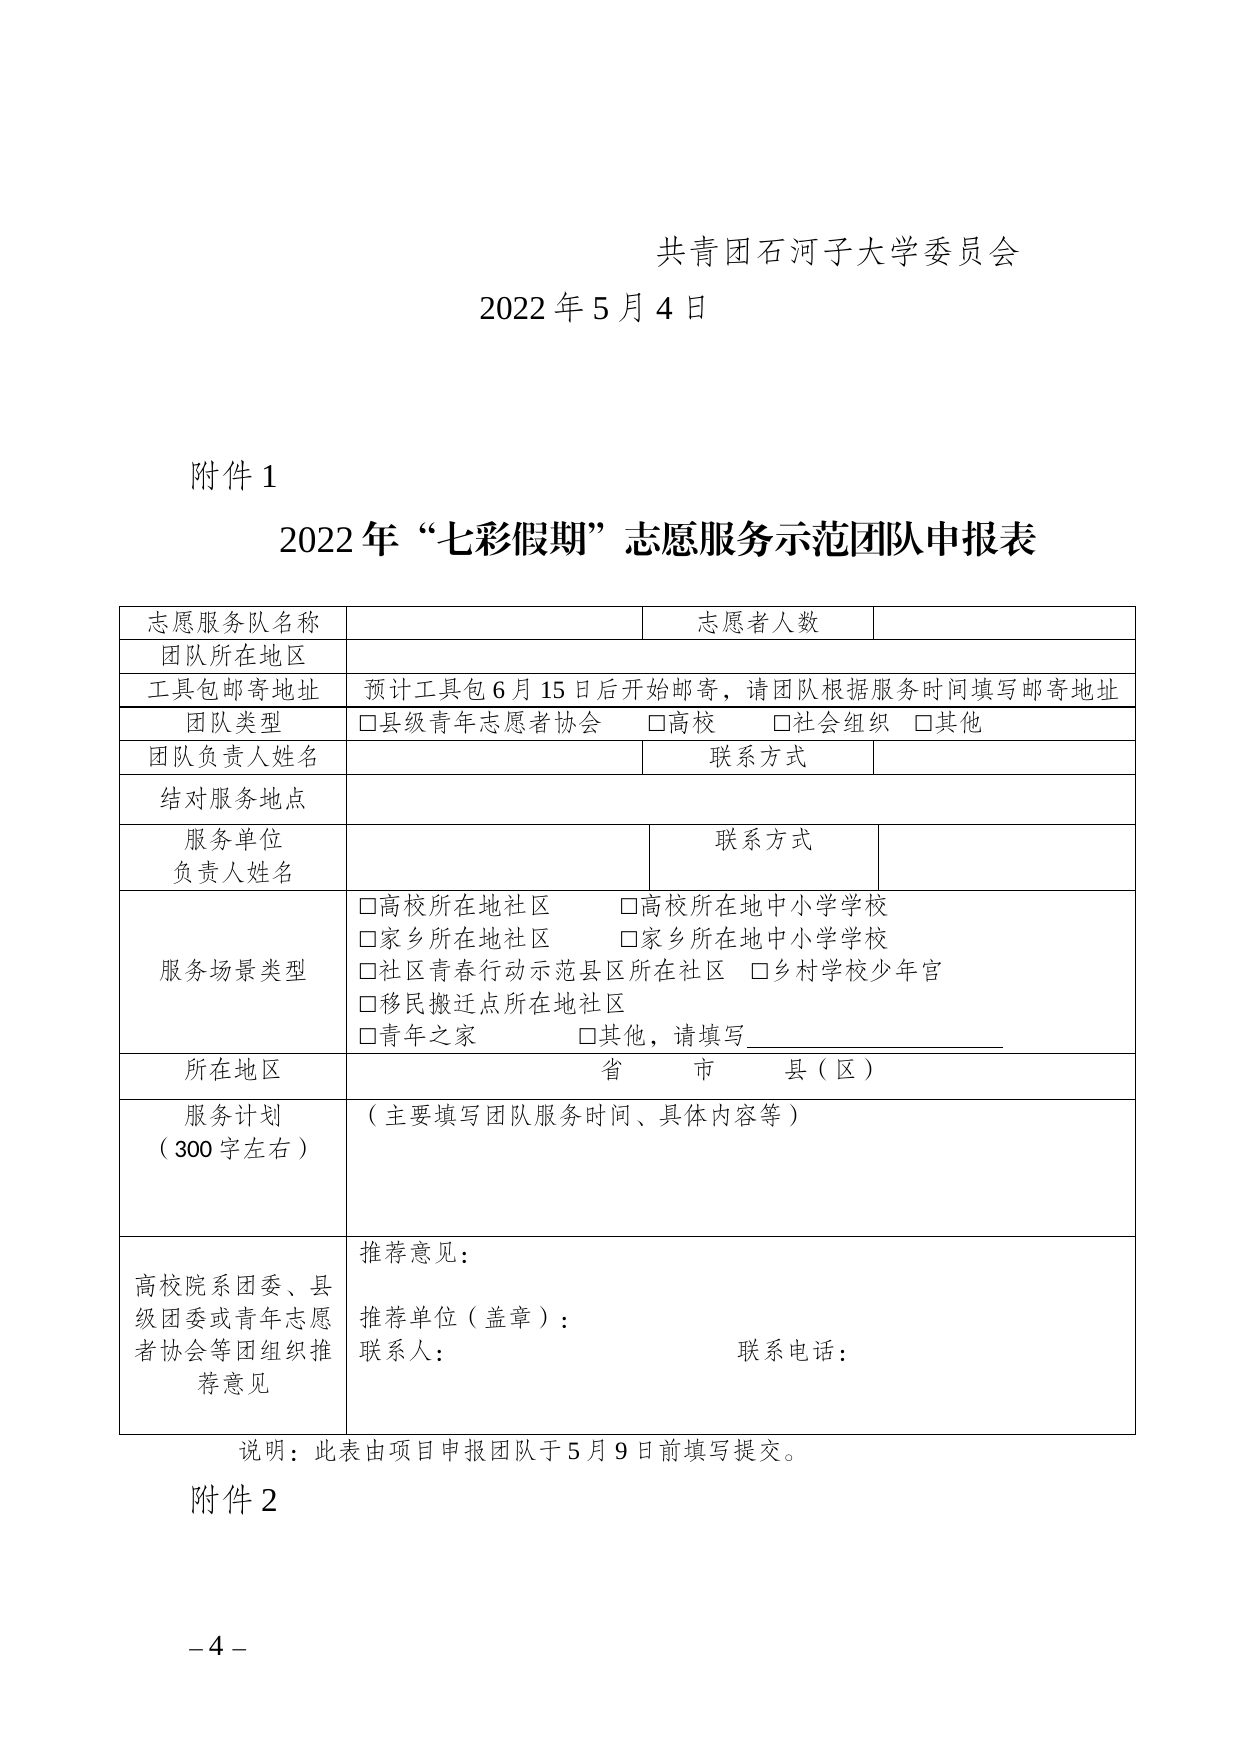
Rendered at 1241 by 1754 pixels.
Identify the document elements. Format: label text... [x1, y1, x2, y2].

table_cell 县级青年志愿者协会 高校 社会组织 其他 [347, 708, 1135, 740]
table_cell [347, 741, 642, 773]
text 共青团石河子大学委员会 [187, 218, 1053, 274]
table_cell 服务场景类型 [120, 891, 346, 1053]
text 附件1 [187, 443, 1053, 508]
table_cell 服务单位 负责人姓名 [120, 825, 346, 889]
table_cell 预计工具包6月15日后开始邮寄，请团队根据服务时间填写邮寄地址 [347, 674, 1135, 706]
table_cell 服务计划 （300字左右） [120, 1100, 346, 1236]
table_header [347, 607, 642, 639]
table_cell [347, 640, 1135, 673]
table_header 志愿服务队名称 [120, 607, 346, 639]
table_cell [874, 741, 1135, 773]
table_cell （主要填写团队服务时间、具体内容等） [347, 1100, 1135, 1236]
table_cell 推荐意见： 推荐单位（盖章）： 联系人： 联系电话： [347, 1237, 1135, 1434]
table_cell 团队类型 [120, 708, 346, 740]
text 2022年5月4日 [187, 274, 1053, 331]
table_cell 团队所在地区 [120, 640, 346, 673]
text 2022年“七彩假期”志愿服务示范团队申报表 [187, 508, 1053, 573]
table_cell 工具包邮寄地址 [120, 674, 346, 706]
table_cell [879, 825, 1135, 889]
table_cell 高校所在地社区 高校所在地中小学学校 家乡所在地社区 家乡所在地中小学学校 社区青春行动示范县区所在社区 乡村学校少年宫 移民搬迁点所在地社区 青年之家 其他，请填写 [347, 891, 1135, 1053]
table_cell 所在地区 [120, 1054, 346, 1099]
table_cell 结对服务地点 [120, 775, 346, 823]
text 附件2 [187, 1467, 1053, 1532]
text 说明：此表由项目申报团队于5月9日前填写提交。 [187, 1435, 1053, 1467]
table_cell 省 市 县（区） [347, 1054, 1135, 1099]
table_cell [347, 775, 1135, 823]
table_cell 联系方式 [643, 741, 873, 773]
table_cell [347, 825, 649, 889]
table_cell 团队负责人姓名 [120, 741, 346, 773]
table_cell 联系方式 [650, 825, 878, 889]
table_header 志愿者人数 [643, 607, 873, 639]
table_cell 高校院系团委、县级团委或青年志愿者协会等团组织推荐意见 [120, 1237, 346, 1434]
table_header [874, 607, 1135, 639]
